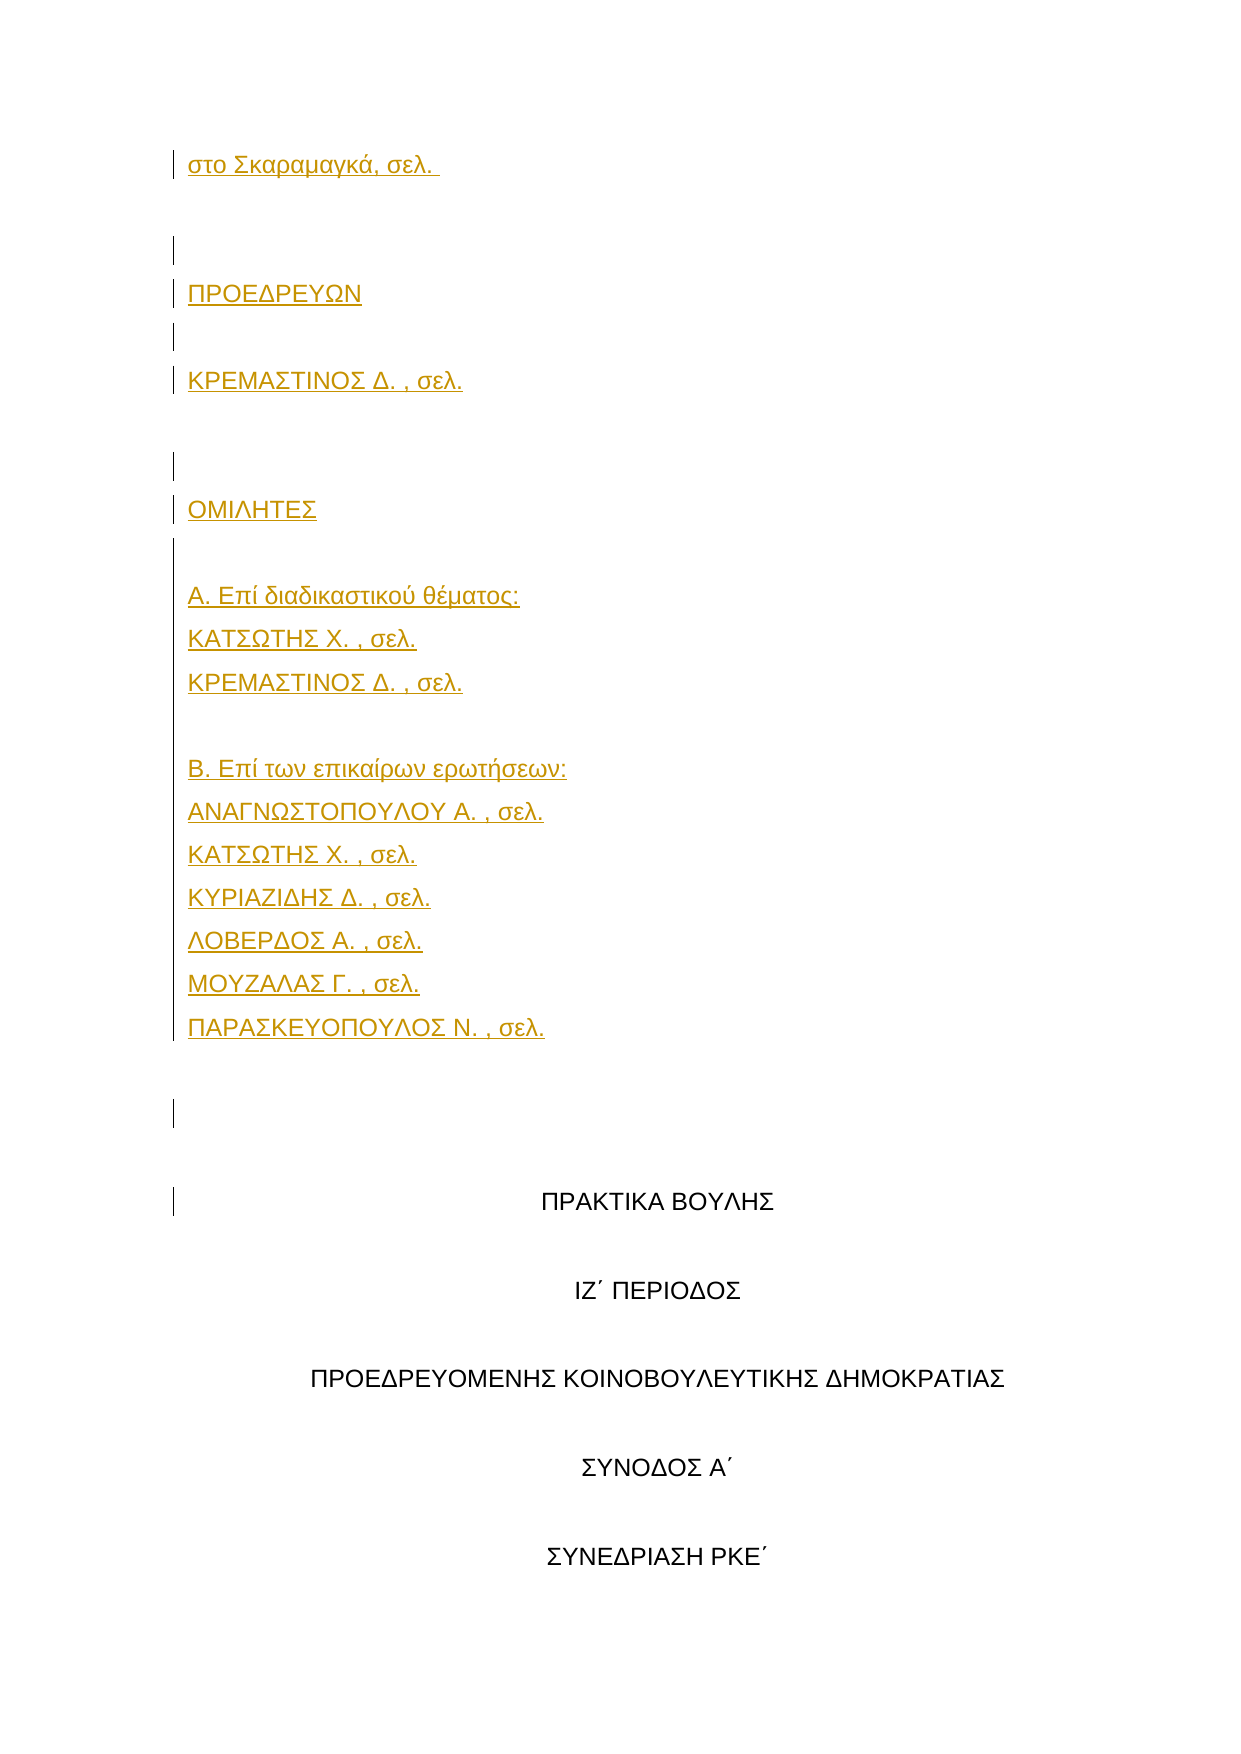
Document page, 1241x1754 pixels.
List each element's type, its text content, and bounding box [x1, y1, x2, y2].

text ΣΥΝΟΔΟΣ Α΄ [187, 1453, 1053, 1482]
text ΣΥΝΕΔΡΙΑΣΗ ΡΚΕ΄ [187, 1541, 1053, 1570]
text ΠΡΑΚΤΙΚΑ ΒΟΥΛΗΣ [187, 1187, 1053, 1216]
text ΠΡΟΕΔΡΕΥΟΜΕΝΗΣ ΚΟΙΝΟΒΟΥΛΕΥΤΙΚΗΣ ΔΗΜΟΚΡΑΤΙΑΣ [187, 1364, 1053, 1393]
text ΙΖ΄ ΠΕΡΙΟΔΟΣ [187, 1276, 1053, 1304]
